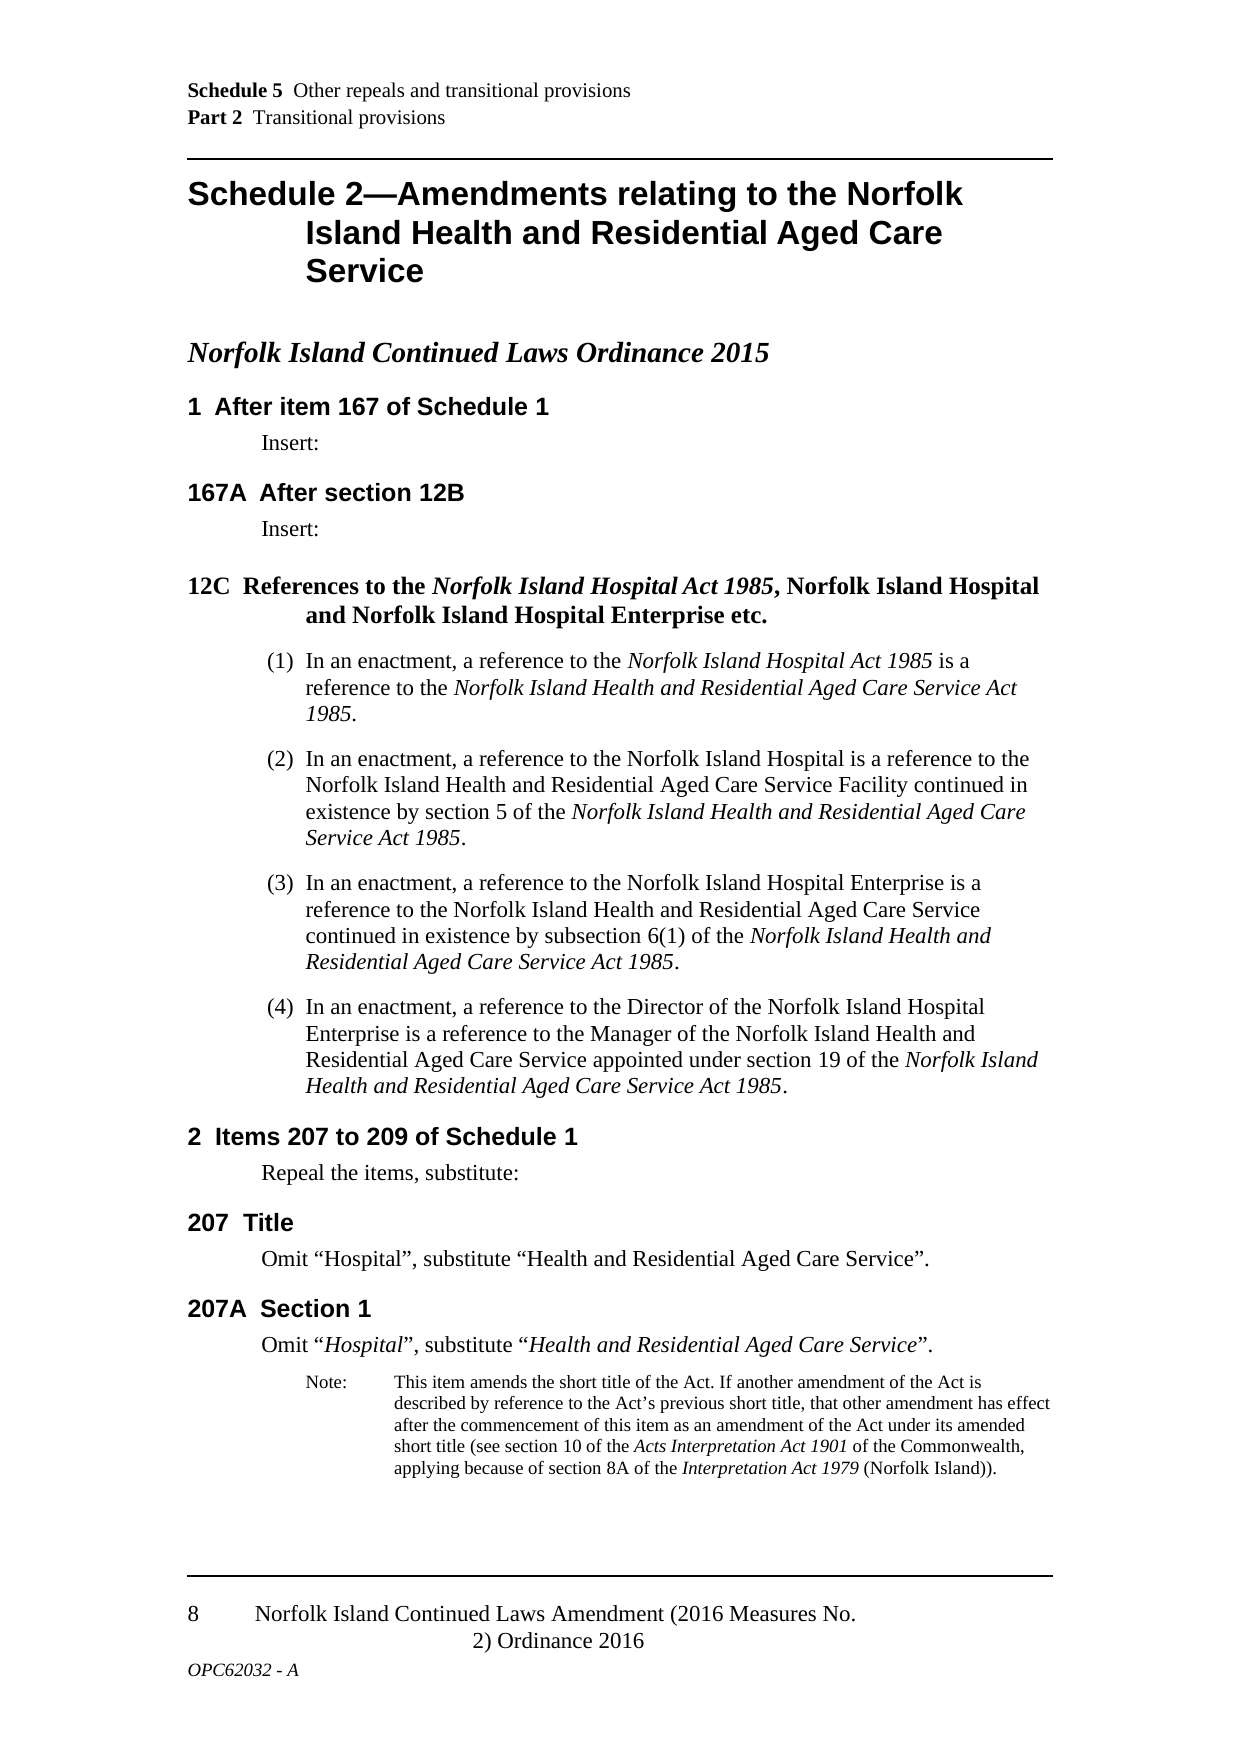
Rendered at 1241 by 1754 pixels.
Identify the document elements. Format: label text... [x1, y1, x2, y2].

text (2) In an enactment, a reference to the Norfolk Island Hospital is a reference to the Norfolk Island Health and Residential Aged Care Service Facility continued in existence by section 5 of the Norfolk Island Health and Residential Aged Care Service Act 1985. [187, 745, 1053, 851]
text Schedule 2—Amendments relating to the Norfolk Island Health and Residential Aged Care Service [187, 174, 1053, 290]
text Repeal the items, substitute: [261, 1159, 1053, 1185]
text Omit “Hospital”, substitute “Health and Residential Aged Care Service”. [261, 1332, 1053, 1358]
text 1 After item 167 of Schedule 1 [187, 392, 1053, 421]
text (3) In an enactment, a reference to the Norfolk Island Hospital Enterprise is a reference to the Norfolk Island Health and Residential Aged Care Service continued in existence by subsection 6(1) of the Norfolk Island Health and Residential Aged Care Service Act 1985. [187, 869, 1053, 975]
text Note: This item amends the short title of the Act. If another amendment of the Act is described by reference to the Act’s previous short title, that other amendment has effect after the commencement of this item as an amendment of the Act under its amended short title (see section 10 of the Acts Interpretation Act 1901 of the Commonwealth, applying because of section 8A of the Interpretation Act 1979 (Norfolk Island)). [305, 1371, 1053, 1478]
text Insert: [261, 429, 1053, 456]
text 167A After section 12B [187, 478, 1053, 507]
text 207A Section 1 [187, 1294, 1053, 1323]
text (4) In an enactment, a reference to the Director of the Norfolk Island Hospital Enterprise is a reference to the Manager of the Norfolk Island Health and Residential Aged Care Service appointed under section 19 of the Norfolk Island Health and Residential Aged Care Service Act 1985. [187, 993, 1053, 1099]
text (1) In an enactment, a reference to the Norfolk Island Hospital Act 1985 is a reference to the Norfolk Island Health and Residential Aged Care Service Act 1985. [187, 647, 1053, 726]
text Insert: [261, 516, 1053, 542]
text 12C References to the Norfolk Island Hospital Act 1985, Norfolk Island Hospital and Norfolk Island Hospital Enterprise etc. [187, 571, 1053, 628]
text 2 Items 207 to 209 of Schedule 1 [187, 1122, 1053, 1151]
text Omit “Hospital”, substitute “Health and Residential Aged Care Service”. [261, 1245, 1053, 1272]
text Norfolk Island Continued Laws Ordinance 2015 [187, 336, 1053, 369]
text 207 Title [187, 1208, 1053, 1237]
